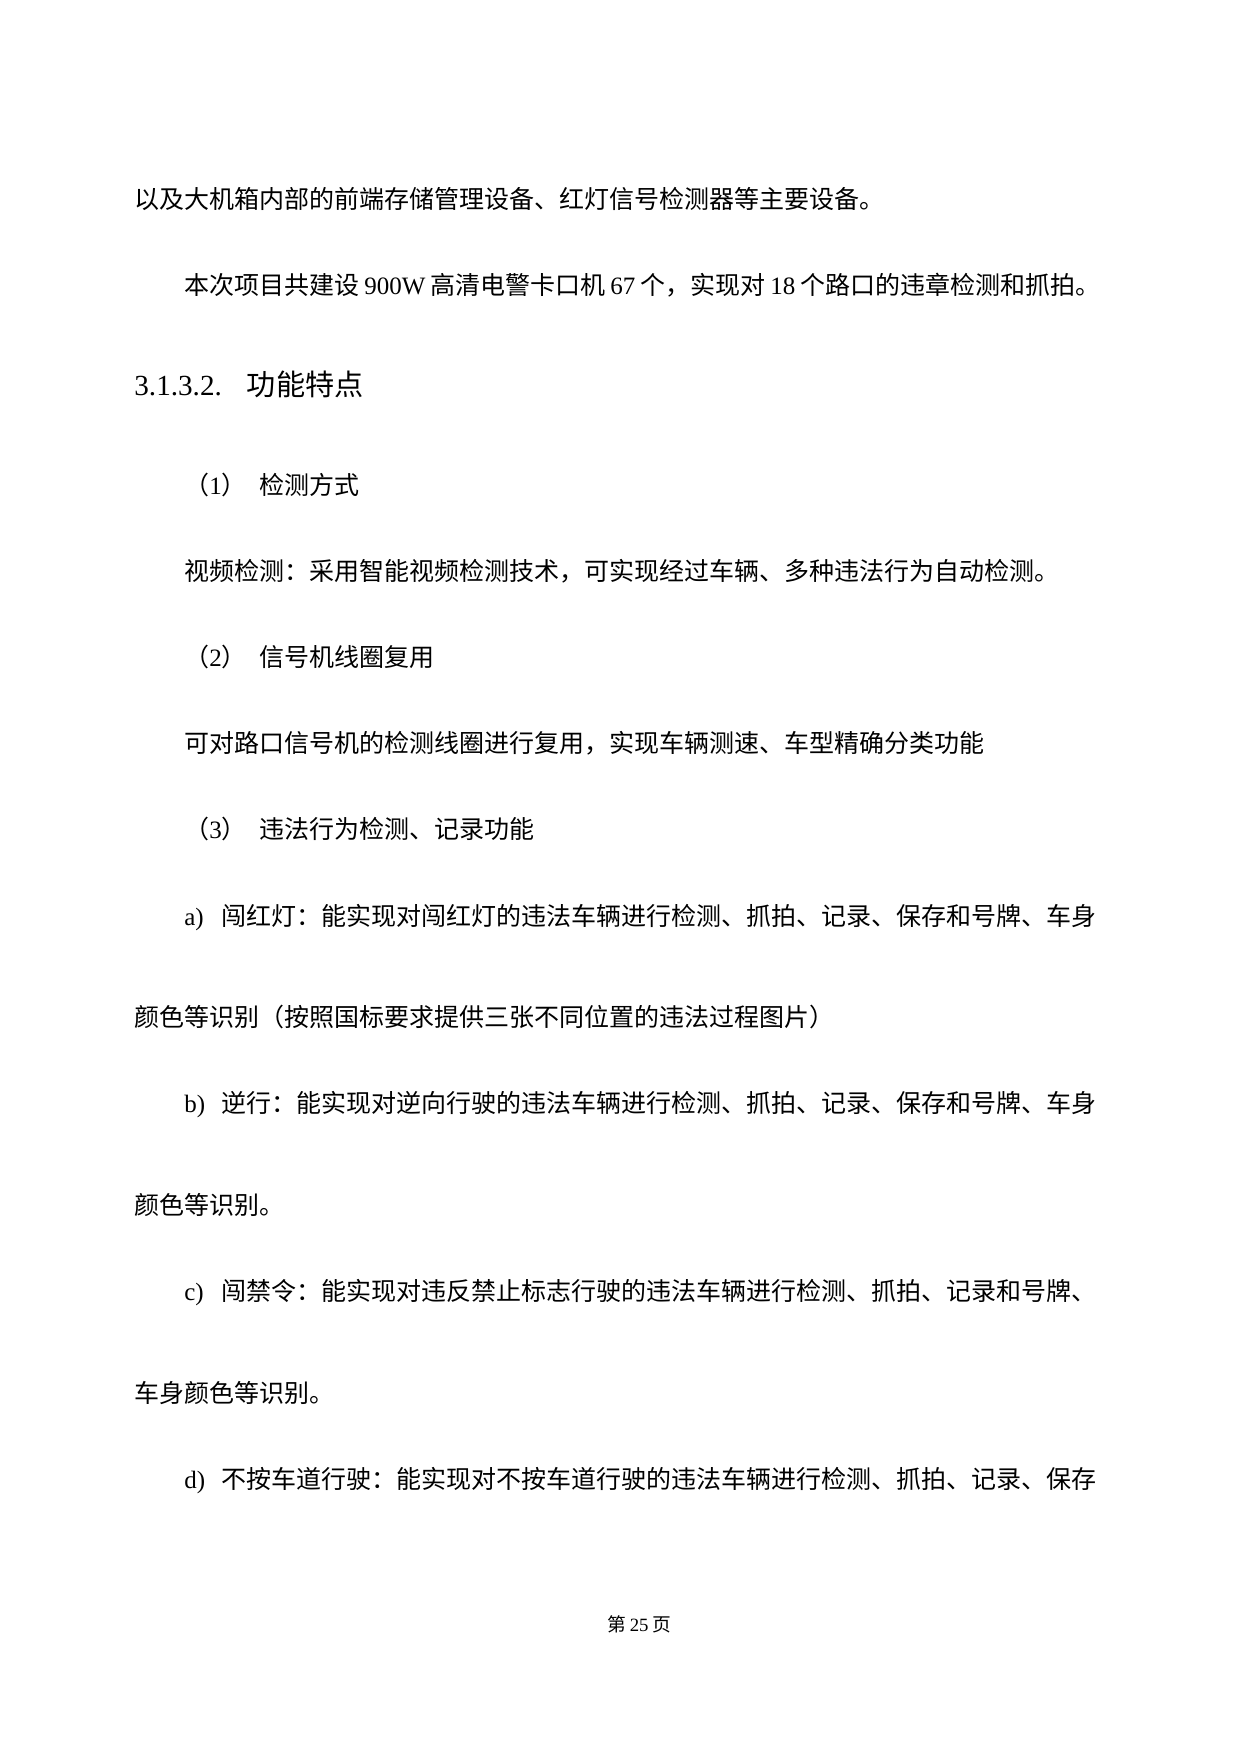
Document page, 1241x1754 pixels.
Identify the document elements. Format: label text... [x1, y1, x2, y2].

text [134, 1444, 1106, 1512]
text a) 闯红灯：能实现对闯红灯的违法车辆进行检测、抓拍、记录、保存和号牌、车身颜色等识别（按照国标要求提供三张不同位置的违法过程图片） [134, 880, 1106, 1050]
text 视频检测：采用智能视频检测技术，可实现经过车辆、多种违法行为自动检测。 [134, 536, 1106, 604]
list 检测方式 [184, 450, 1106, 518]
list 信号机线圈复用 [184, 622, 1106, 690]
subtitle 功能特点 [134, 348, 1106, 416]
text b) 逆行：能实现对逆向行驶的违法车辆进行检测、抓拍、记录、保存和号牌、车身颜色等识别。 [134, 1068, 1106, 1238]
text c) 闯禁令：能实现对违反禁止标志行驶的违法车辆进行检测、抓拍、记录和号牌、车身颜色等识别。 [134, 1256, 1106, 1426]
text 可对路口信号机的检测线圈进行复用，实现车辆测速、车型精确分类功能 [134, 708, 1106, 776]
list 违法行为检测、记录功能 [184, 794, 1106, 862]
text 本次项目共建设900W高清电警卡口机67个，实现对18个路口的违章检测和抓拍。 [134, 250, 1106, 318]
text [134, 164, 1106, 232]
